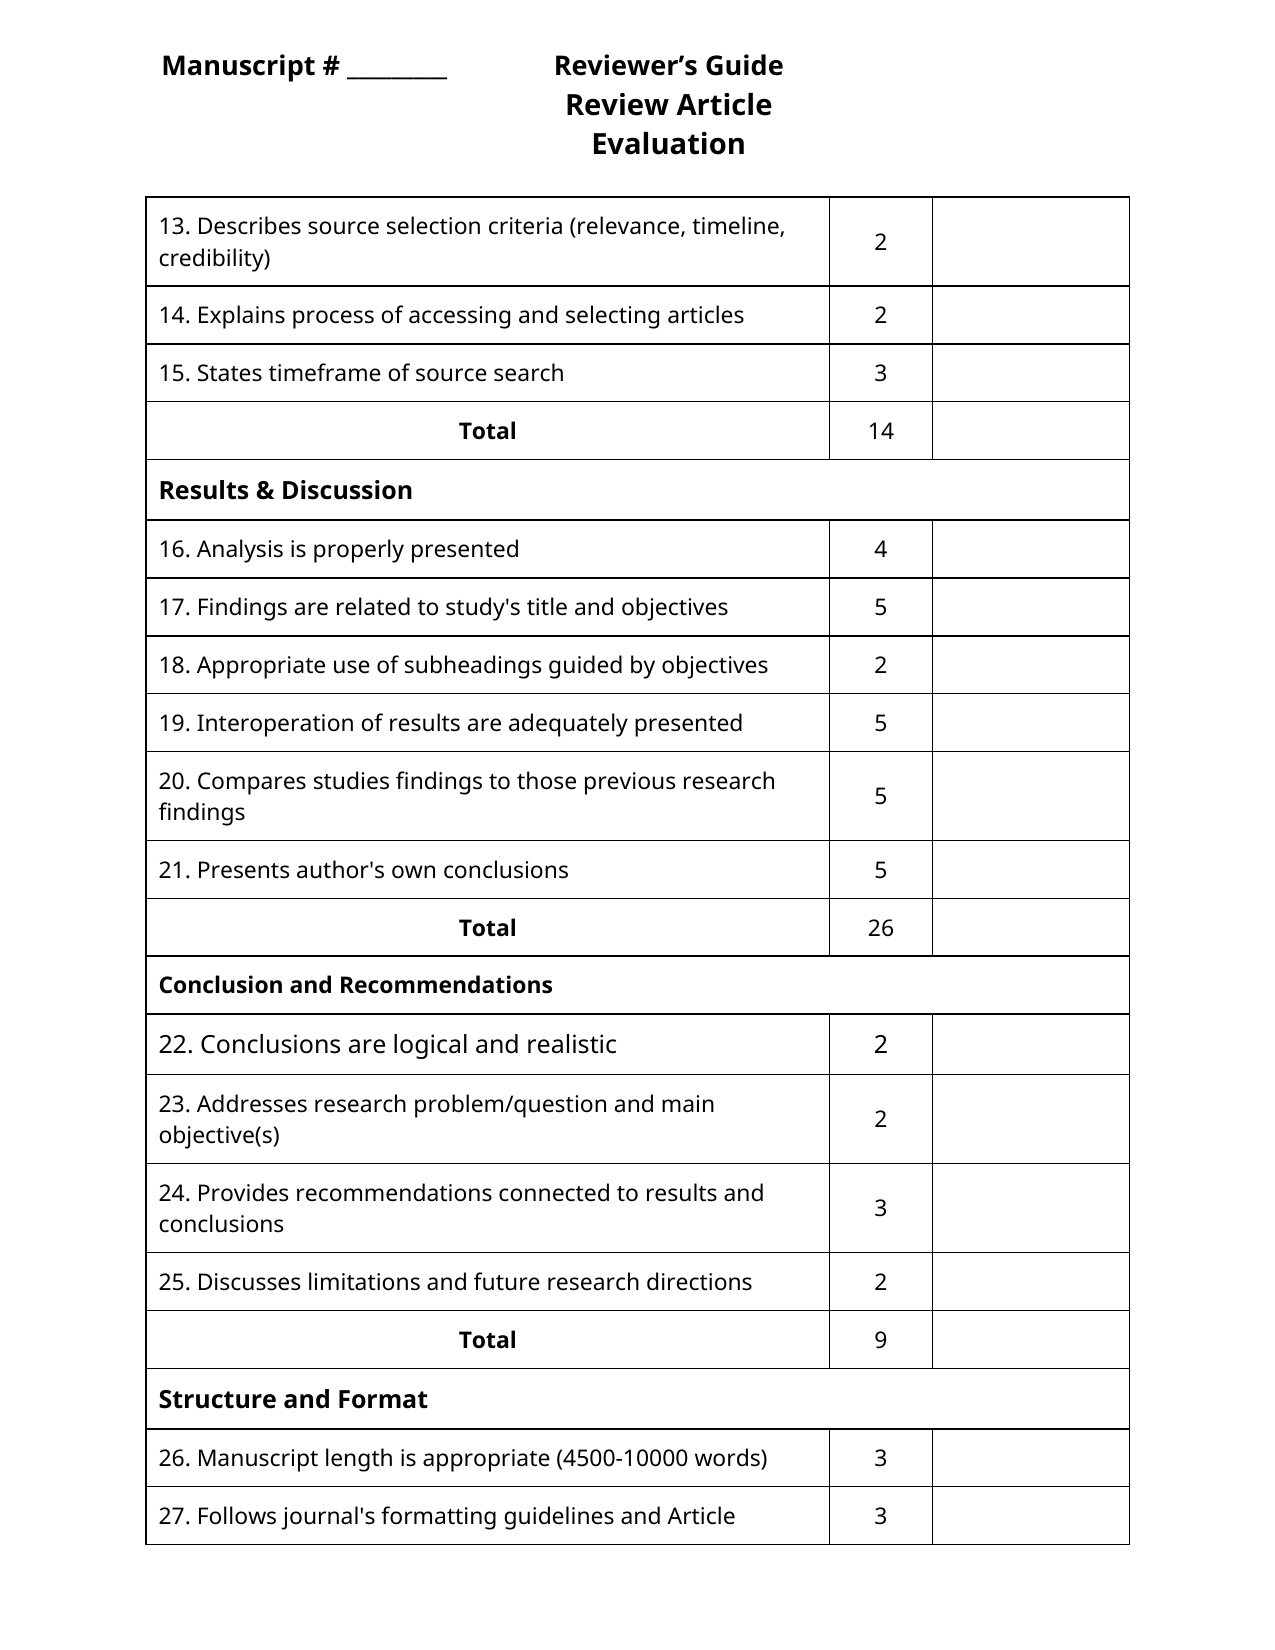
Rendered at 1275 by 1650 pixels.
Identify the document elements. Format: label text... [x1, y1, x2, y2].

table_cell [933, 1075, 1129, 1163]
table_cell 5 [830, 752, 932, 839]
table_cell 2 [830, 198, 932, 285]
table_cell [933, 1430, 1129, 1486]
table_cell 2 [830, 1075, 932, 1163]
table_cell [933, 694, 1129, 751]
table_cell [933, 637, 1129, 693]
table_cell 25. Discusses limitations and future research directions [147, 1253, 829, 1309]
table_cell Total [147, 402, 829, 459]
table_cell 3 [830, 1430, 932, 1486]
table_cell 2 [830, 287, 932, 343]
table_cell 22. Conclusions are logical and realistic [147, 1015, 829, 1074]
table_cell Total [147, 899, 829, 955]
table_cell [933, 198, 1129, 285]
table_cell 4 [830, 521, 932, 577]
table_cell [933, 841, 1129, 897]
table_cell 9 [830, 1311, 932, 1367]
table_cell 15. States timeframe of source search [147, 345, 829, 401]
table_cell 24. Provides recommendations connected to results and conclusions [147, 1164, 829, 1252]
table_cell Results & Discussion [147, 460, 1129, 519]
table_cell [933, 1311, 1129, 1367]
table_cell [933, 1253, 1129, 1309]
table_cell 5 [830, 841, 932, 897]
table_cell 3 [830, 345, 932, 401]
table_cell [933, 521, 1129, 577]
table_cell 14. Explains process of accessing and selecting articles [147, 287, 829, 343]
table_cell [933, 1164, 1129, 1252]
table_cell 19. Interoperation of results are adequately presented [147, 694, 829, 751]
table_cell [933, 752, 1129, 839]
table_cell Total [147, 1311, 829, 1367]
table_cell [933, 1487, 1129, 1544]
table_cell 13. Describes source selection criteria (relevance, timeline, credibility) [147, 198, 829, 285]
table_cell 26 [830, 899, 932, 955]
table_cell 2 [830, 637, 932, 693]
table_cell 18. Appropriate use of subheadings guided by objectives [147, 637, 829, 693]
table_cell 2 [830, 1015, 932, 1074]
table_cell 23. Addresses research problem/question and main objective(s) [147, 1075, 829, 1163]
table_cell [147, 1487, 829, 1544]
table_cell 20. Compares studies findings to those previous research findings [147, 752, 829, 839]
table_cell [933, 579, 1129, 635]
table_cell 14 [830, 402, 932, 459]
table_cell 26. Manuscript length is appropriate (4500-10000 words) [147, 1430, 829, 1486]
table_cell 3 [830, 1487, 932, 1544]
table_cell [933, 402, 1129, 459]
table_cell [933, 899, 1129, 955]
table_cell Conclusion and Recommendations [147, 957, 1129, 1013]
table_cell 16. Analysis is properly presented [147, 521, 829, 577]
table_cell [933, 287, 1129, 343]
table_cell [933, 345, 1129, 401]
table_cell 5 [830, 579, 932, 635]
table_cell Structure and Format [147, 1369, 1129, 1428]
table_cell 2 [830, 1253, 932, 1309]
table_cell 3 [830, 1164, 932, 1252]
table_cell 5 [830, 694, 932, 751]
table_cell [933, 1015, 1129, 1074]
table_cell 21. Presents author's own conclusions [147, 841, 829, 897]
table_cell 17. Findings are related to study's title and objectives [147, 579, 829, 635]
